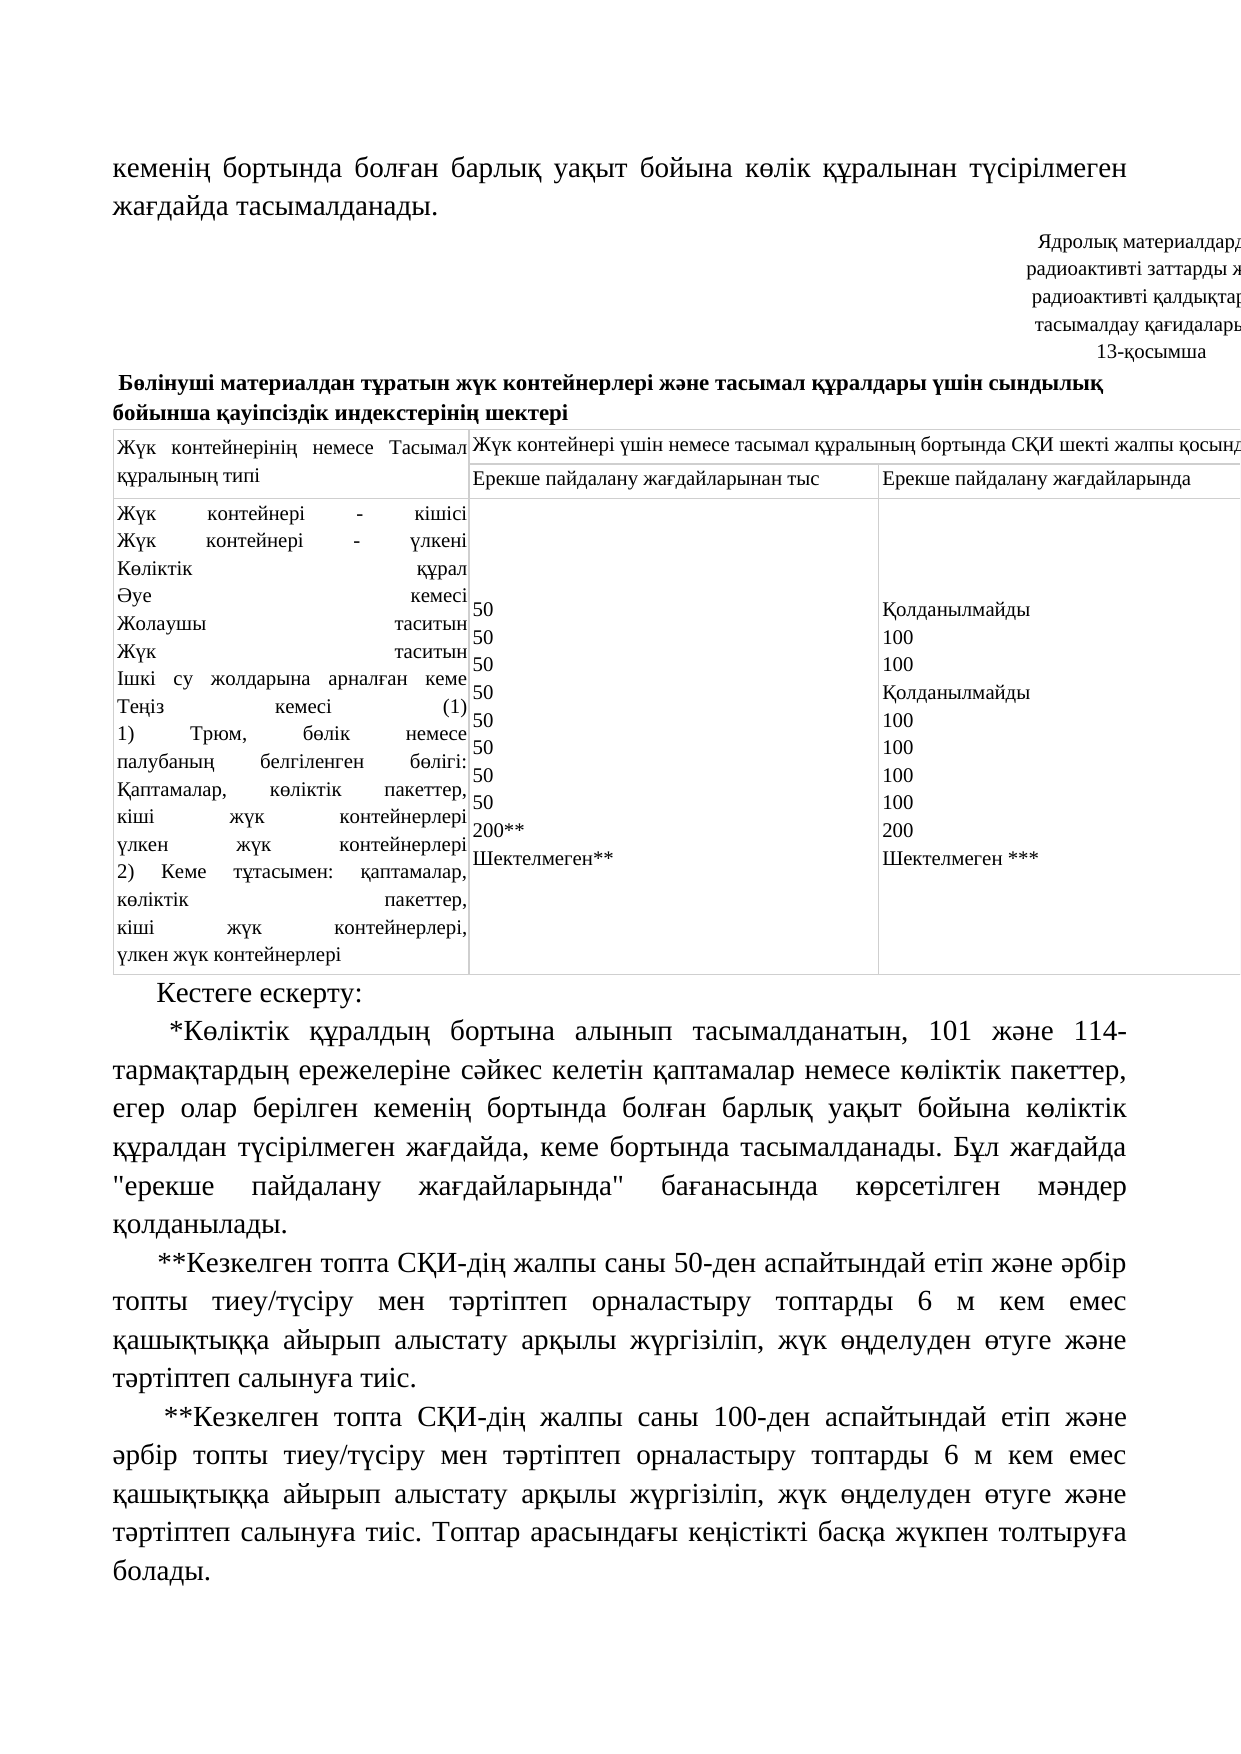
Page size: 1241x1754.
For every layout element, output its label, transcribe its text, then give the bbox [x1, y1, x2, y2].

text **Кезкелген топта СҚИ-дің жалпы саны 100-ден аспайтындай етіп және әрбір топты тиеу/түсіру мен тәртіптеп орналастыру топтарды 6 м кем емес қашықтыққа айырып алыстату арқылы жүргізіліп, жүк өңделуден өтуге және тәртіптеп салынуға тиіс. Топтар арасындағы кеңістікті басқа жүкпен толтыруға болады. [112, 1399, 1128, 1587]
text Кестеге ескерту: [112, 975, 1128, 1008]
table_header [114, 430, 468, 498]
text **Кезкелген топта СҚИ-дің жалпы саны 50-ден аспайтындай етіп және әрбір топты тиеу/түсіру мен тәртіптеп орналастыру топтарды 6 м кем емес қашықтыққа айырып алыстату арқылы жүргізіліп, жүк өңделуден өтуге және тәртіптеп салынуға тиіс. [112, 1245, 1128, 1394]
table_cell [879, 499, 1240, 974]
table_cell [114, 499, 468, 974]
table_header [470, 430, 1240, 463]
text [112, 150, 1128, 222]
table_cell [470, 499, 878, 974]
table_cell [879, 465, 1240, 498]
text Бөлінуші материалдан тұратын жүк контейнерлері және тасымал құралдары үшін сындылық бойынша қауіпсіздік индекстерінің шектері [112, 368, 1128, 425]
text *Көліктік құралдың бортына алынып тасымалданатын, 101 және 114-тармақтардың ережелеріне сәйкес келетін қаптамалар немесе көліктік пакеттер, егер олар берілген кеменің бортында болған барлық уақыт бойына көліктік құралдан түсірілмеген жағдайда, кеме бортында тасымалданады. Бұл жағдайда "ерекше пайдалану жағдайларында" бағанасында көрсетілген мәндер қолданылады. [112, 1013, 1128, 1240]
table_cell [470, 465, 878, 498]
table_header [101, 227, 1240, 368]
